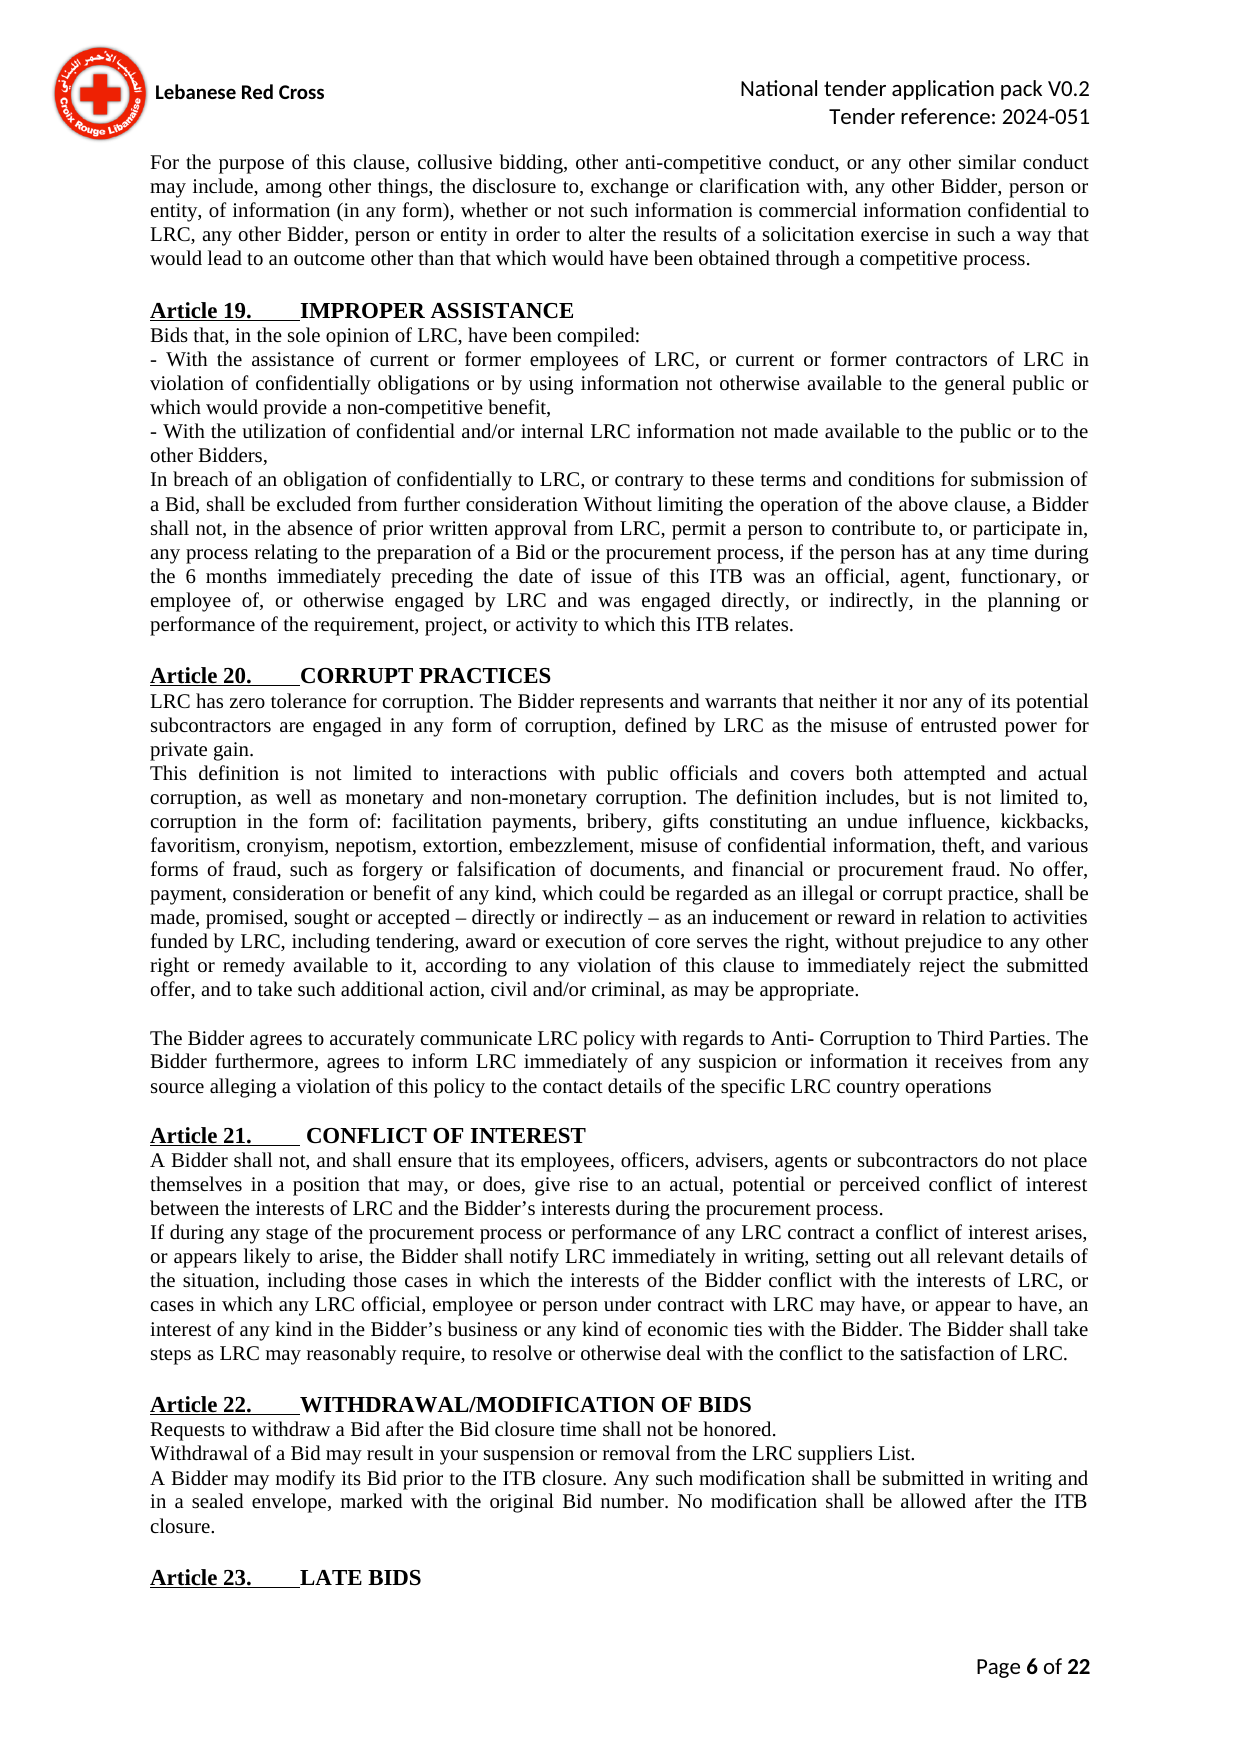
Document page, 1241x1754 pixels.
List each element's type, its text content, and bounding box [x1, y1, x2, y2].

text For the purpose of this clause, collusive bidding, other anti-competitive conduct, or any other similar conduct may include, among other things, the disclosure to, exchange or clarification with, any other Bidder, person or entity, of information (in any form), whether or not such information is commercial information confidential to LRC, any other Bidder, person or entity in order to alter the results of a solicitation exercise in such a way that would lead to an outcome other than that which would have been obtained through a competitive process. [150, 150, 1090, 270]
picture [43, 39, 156, 148]
text LRC has zero tolerance for corruption. The Bidder represents and warrants that neither it nor any of its potential subcontractors are engaged in any form of corruption, defined by LRC as the misuse of entrusted power for private gain. [150, 688, 1090, 761]
text Bids that, in the sole opinion of LRC, have been compiled: [150, 323, 1090, 347]
text The Bidder agrees to accurately communicate LRC policy with regards to Anti- Corruption to Third Parties. The Bidder furthermore, agrees to inform LRC immediately of any suspicion or information it receives from any source alleging a violation of this policy to the contact details of the specific LRC country operations [150, 1025, 1090, 1098]
list CONFLICT OF INTEREST [150, 1122, 1090, 1148]
text Withdrawal of a Bid may result in your suspension or removal from the LRC suppliers List. [150, 1441, 1090, 1465]
text A Bidder shall not, and shall ensure that its employees, officers, advisers, agents or subcontractors do not place themselves in a position that may, or does, give rise to an actual, potential or perceived conflict of interest between the interests of LRC and the Bidder’s interests during the procurement process. [150, 1148, 1090, 1220]
text If during any stage of the procurement process or performance of any LRC contract a conflict of interest arises, or appears likely to arise, the Bidder shall notify LRC immediately in writing, setting out all relevant details of the situation, including those cases in which the interests of the Bidder conflict with the interests of LRC, or cases in which any LRC official, employee or person under contract with LRC may have, or appear to have, an interest of any kind in the Bidder’s business or any kind of economic ties with the Bidder. The Bidder shall take steps as LRC may reasonably require, to resolve or otherwise deal with the conflict to the satisfaction of LRC. [150, 1220, 1090, 1364]
text In breach of an obligation of confidentially to LRC, or contrary to these terms and conditions for submission of a Bid, shall be excluded from further consideration Without limiting the operation of the above clause, a Bidder shall not, in the absence of prior written approval from LRC, permit a person to contribute to, or participate in, any process relating to the preparation of a Bid or the procurement process, if the person has at any time during the 6 months immediately preceding the date of issue of this ITB was an official, agent, functionary, or employee of, or otherwise engaged by LRC and was engaged directly, or indirectly, in the planning or performance of the requirement, project, or activity to which this ITB relates. [150, 467, 1090, 636]
text This definition is not limited to interactions with public officials and covers both attempted and actual corruption, as well as monetary and non-monetary corruption. The definition includes, but is not limited to, corruption in the form of: facilitation payments, bribery, gifts constituting an undue influence, kickbacks, favoritism, cronyism, nepotism, extortion, embezzlement, misuse of confidential information, theft, and various forms of fraud, such as forgery or falsification of documents, and financial or procurement fraud. No offer, payment, consideration or benefit of any kind, which could be regarded as an illegal or corrupt practice, shall be made, promised, sought or accepted – directly or indirectly – as an inducement or reward in relation to activities funded by LRC, including tendering, award or execution of core serves the right, without prejudice to any other right or remedy available to it, according to any violation of this clause to immediately reject the submitted offer, and to take such additional action, civil and/or criminal, as may be appropriate. [150, 761, 1090, 1001]
list WITHDRAWAL/MODIFICATION OF BIDS [150, 1391, 1090, 1417]
text - With the utilization of confidential and/or internal LRC information not made available to the public or to the other Bidders, [150, 419, 1090, 467]
list CORRUPT PRACTICES [150, 662, 1090, 688]
text A Bidder may modify its Bid prior to the ITB closure. Any such modification shall be submitted in writing and in a sealed envelope, marked with the original Bid number. No modification shall be allowed after the ITB closure. [150, 1465, 1090, 1538]
text - With the assistance of current or former employees of LRC, or current or former contractors of LRC in violation of confidentially obligations or by using information not otherwise available to the general public or which would provide a non-competitive benefit, [150, 347, 1090, 419]
list LATE BIDS [150, 1564, 1090, 1590]
text Requests to withdraw a Bid after the Bid closure time shall not be honored. [150, 1417, 1090, 1441]
list IMPROPER ASSISTANCE [150, 297, 1090, 323]
